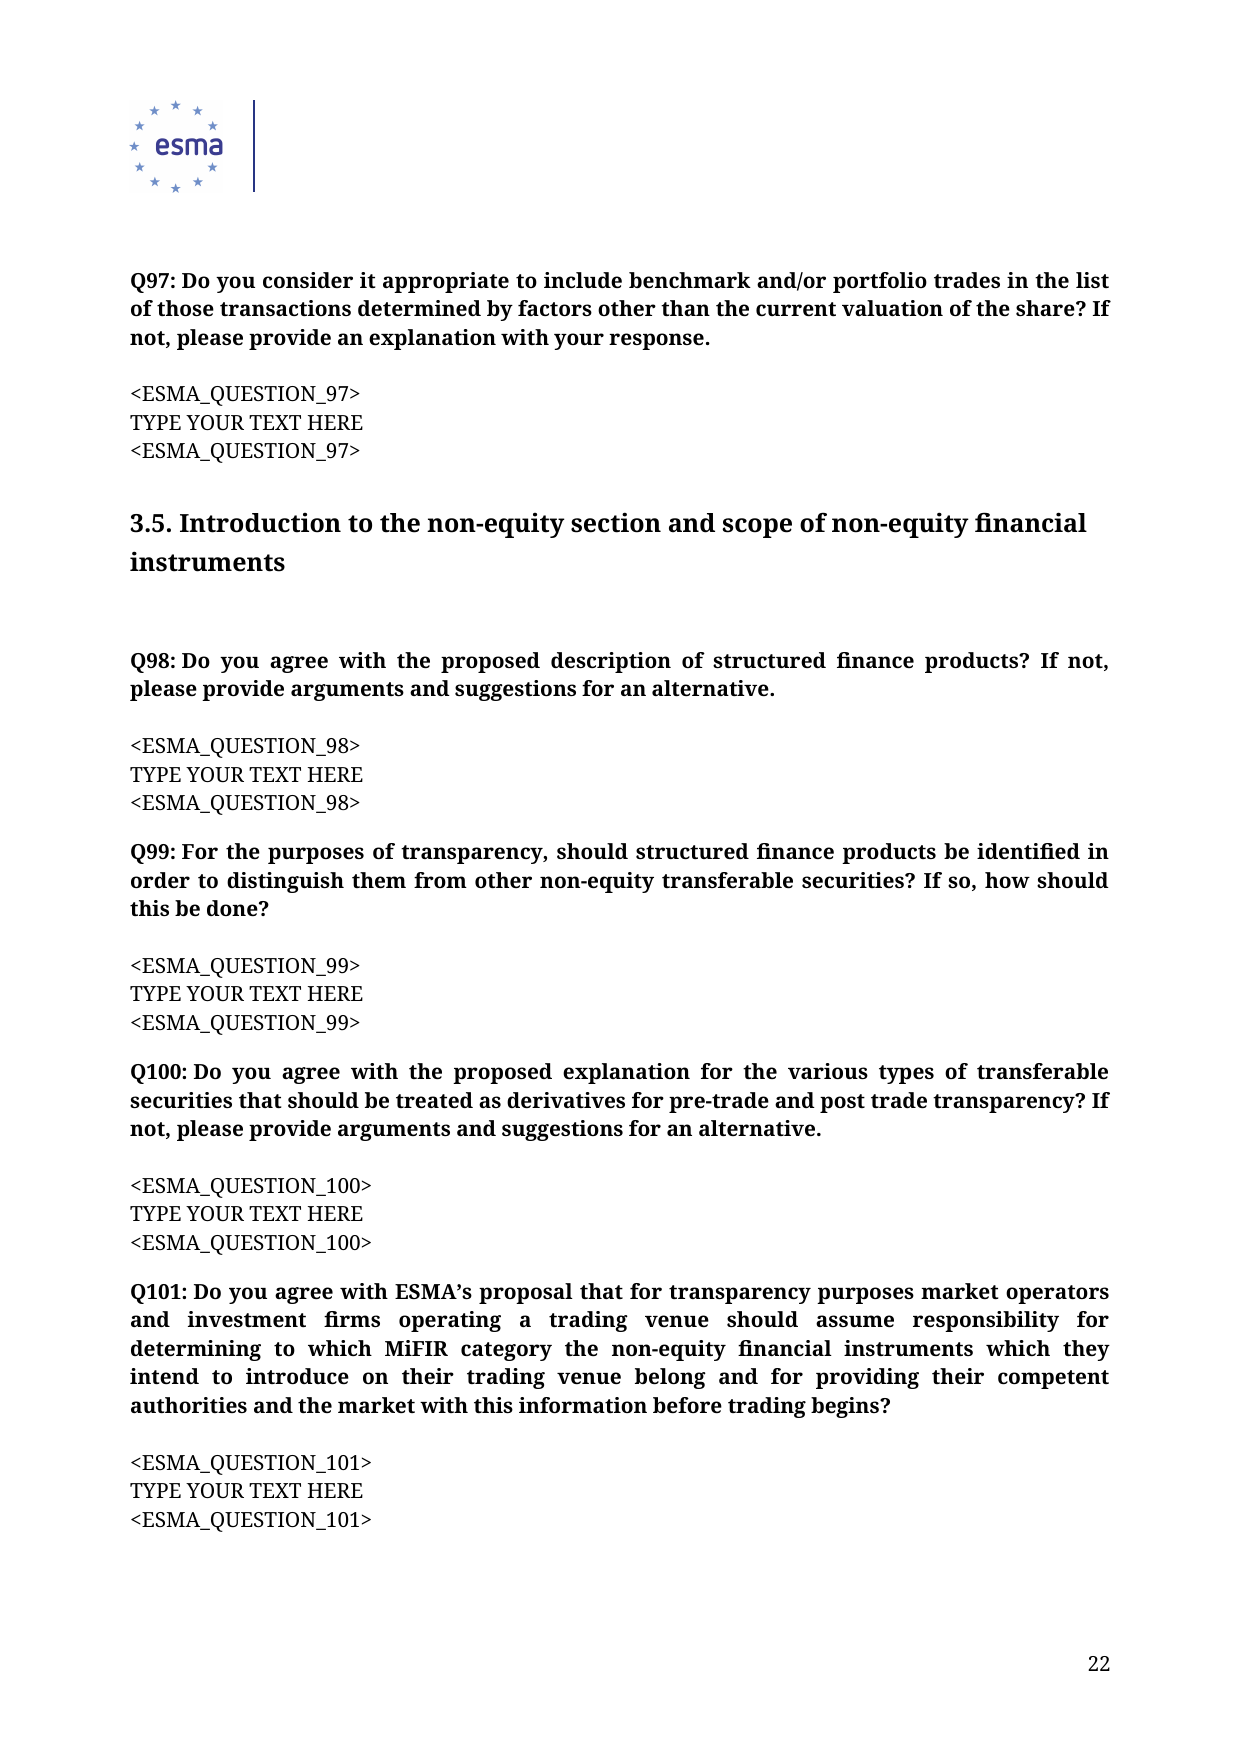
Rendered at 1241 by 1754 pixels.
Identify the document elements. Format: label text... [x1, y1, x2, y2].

text <ESMA_QUESTION_100> [130, 1228, 1110, 1256]
text <ESMA_QUESTION_100> [130, 1171, 1110, 1199]
subtitle Do you agree with ESMA’s proposal that for transparency purposes market operators and investment firms operating a trading venue should assume responsibility for determining to which MiFIR category the non-equity financial instruments which they intend to introduce on their trading venue belong and for providing their competent authorities and the market with this information before trading begins? [130, 1277, 1110, 1419]
text <ESMA_QUESTION_98> [130, 788, 1110, 817]
subtitle Do you agree with the proposed explanation for the various types of transferable securities that should be treated as derivatives for pre-trade and post trade transparency? If not, please provide arguments and suggestions for an alternative. [130, 1057, 1110, 1143]
text <ESMA_QUESTION_99> [130, 1008, 1110, 1036]
subtitle For the purposes of transparency, should structured finance products be identified in order to distinguish them from other non-equity transferable securities? If so, how should this be done? [130, 837, 1110, 923]
text <ESMA_QUESTION_101> [130, 1448, 1110, 1476]
text <ESMA_QUESTION_101> [130, 1505, 1110, 1533]
subtitle Do you consider it appropriate to include benchmark and/or portfolio trades in the list of those transactions determined by factors other than the current valuation of the share? If not, please provide an explanation with your response. [130, 266, 1110, 351]
text <ESMA_QUESTION_98> [130, 731, 1110, 760]
text TYPE YOUR TEXT HERE [130, 760, 1110, 788]
text TYPE YOUR TEXT HERE [130, 408, 1110, 436]
text TYPE YOUR TEXT HERE [130, 1199, 1110, 1228]
subtitle Do you agree with the proposed description of structured finance products? If not, please provide arguments and suggestions for an alternative. [130, 646, 1110, 703]
picture [129, 100, 223, 193]
text <ESMA_QUESTION_97> [130, 379, 1110, 408]
text <ESMA_QUESTION_99> [130, 951, 1110, 979]
text Introduction to the non-equity section and scope of non-equity financial instruments [130, 506, 1110, 579]
text TYPE YOUR TEXT HERE [130, 979, 1110, 1008]
text <ESMA_QUESTION_97> [130, 436, 1110, 465]
text TYPE YOUR TEXT HERE [130, 1476, 1110, 1505]
